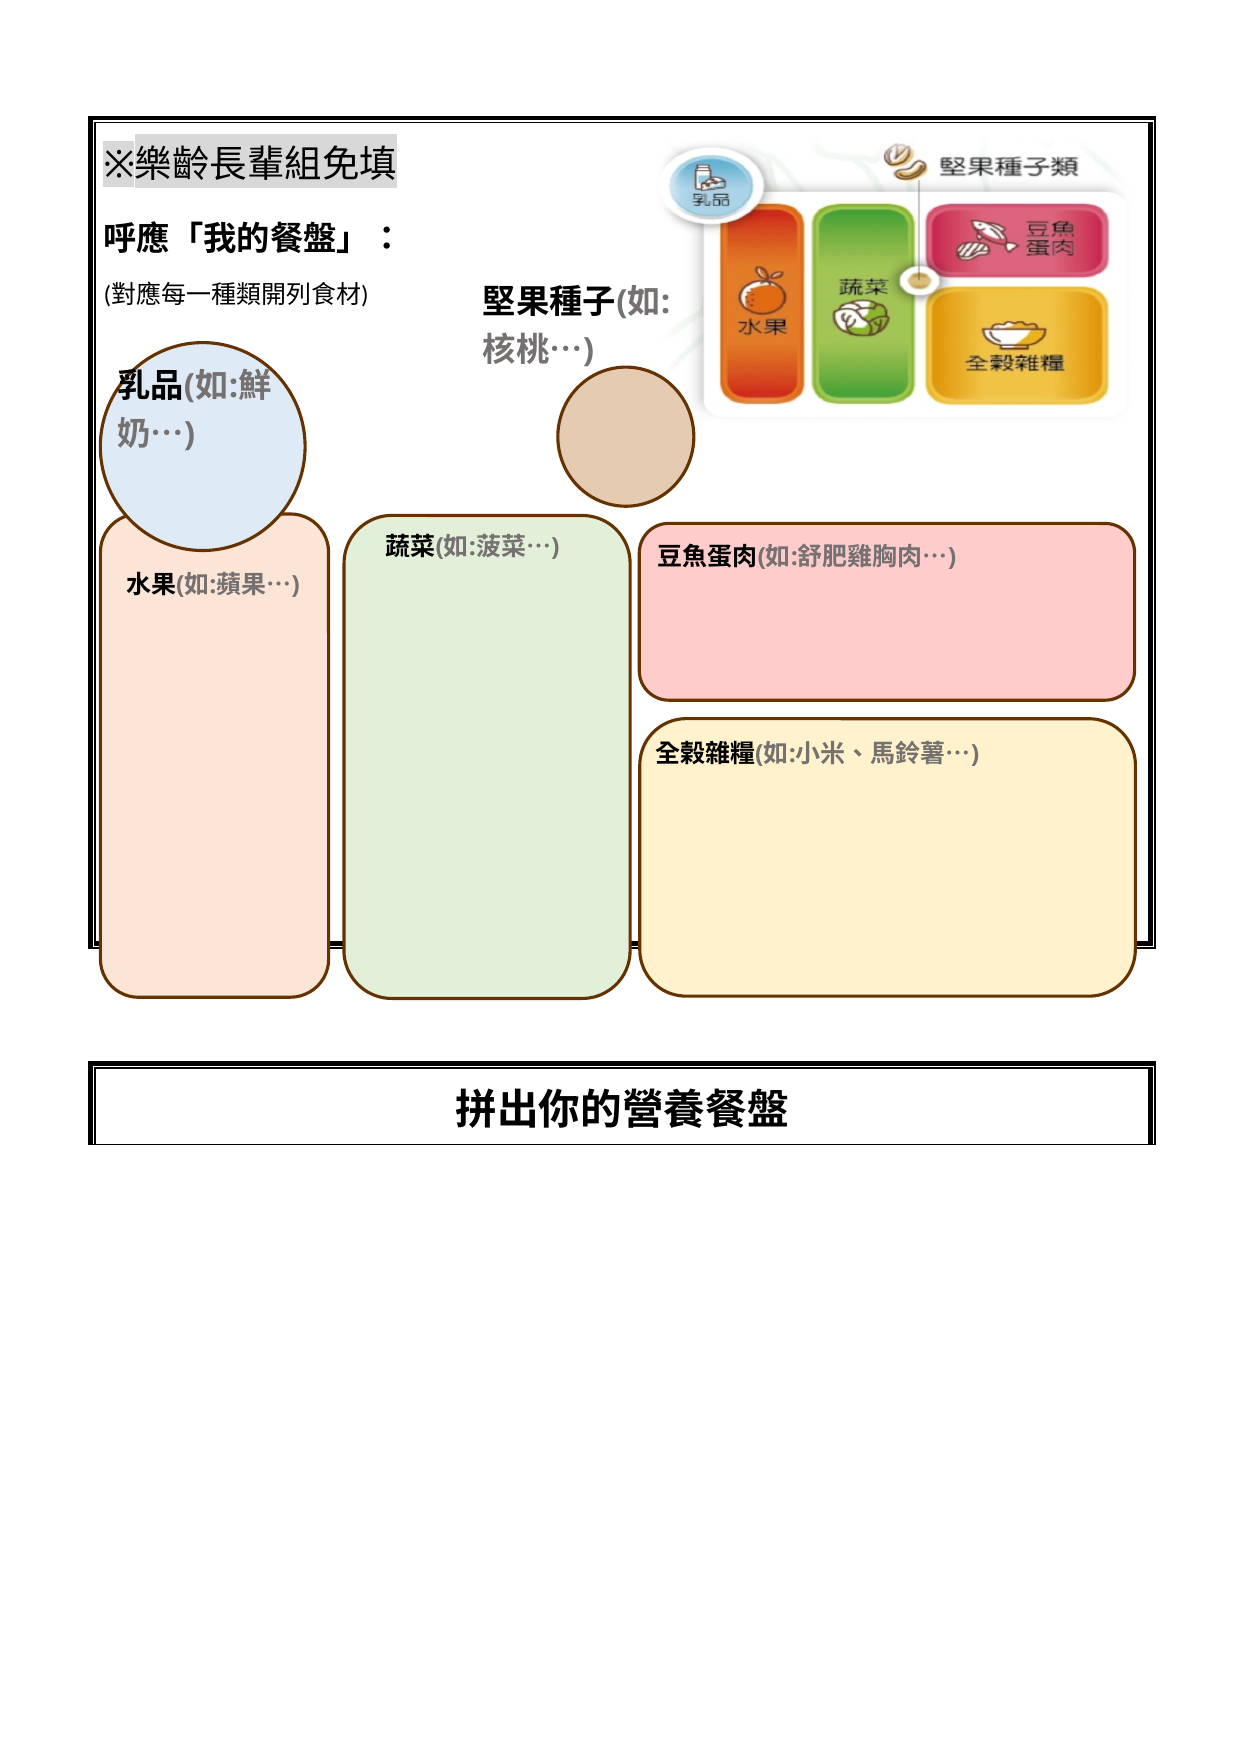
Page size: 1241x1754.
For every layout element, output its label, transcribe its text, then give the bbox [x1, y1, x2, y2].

table_cell ※樂齡長輩組免填 呼應「我的餐盤」： (對應每一種類開列食材) [96, 123, 1148, 941]
table_header 拼出你的營養餐盤 [96, 1069, 1148, 1144]
picture [683, 160, 1106, 399]
